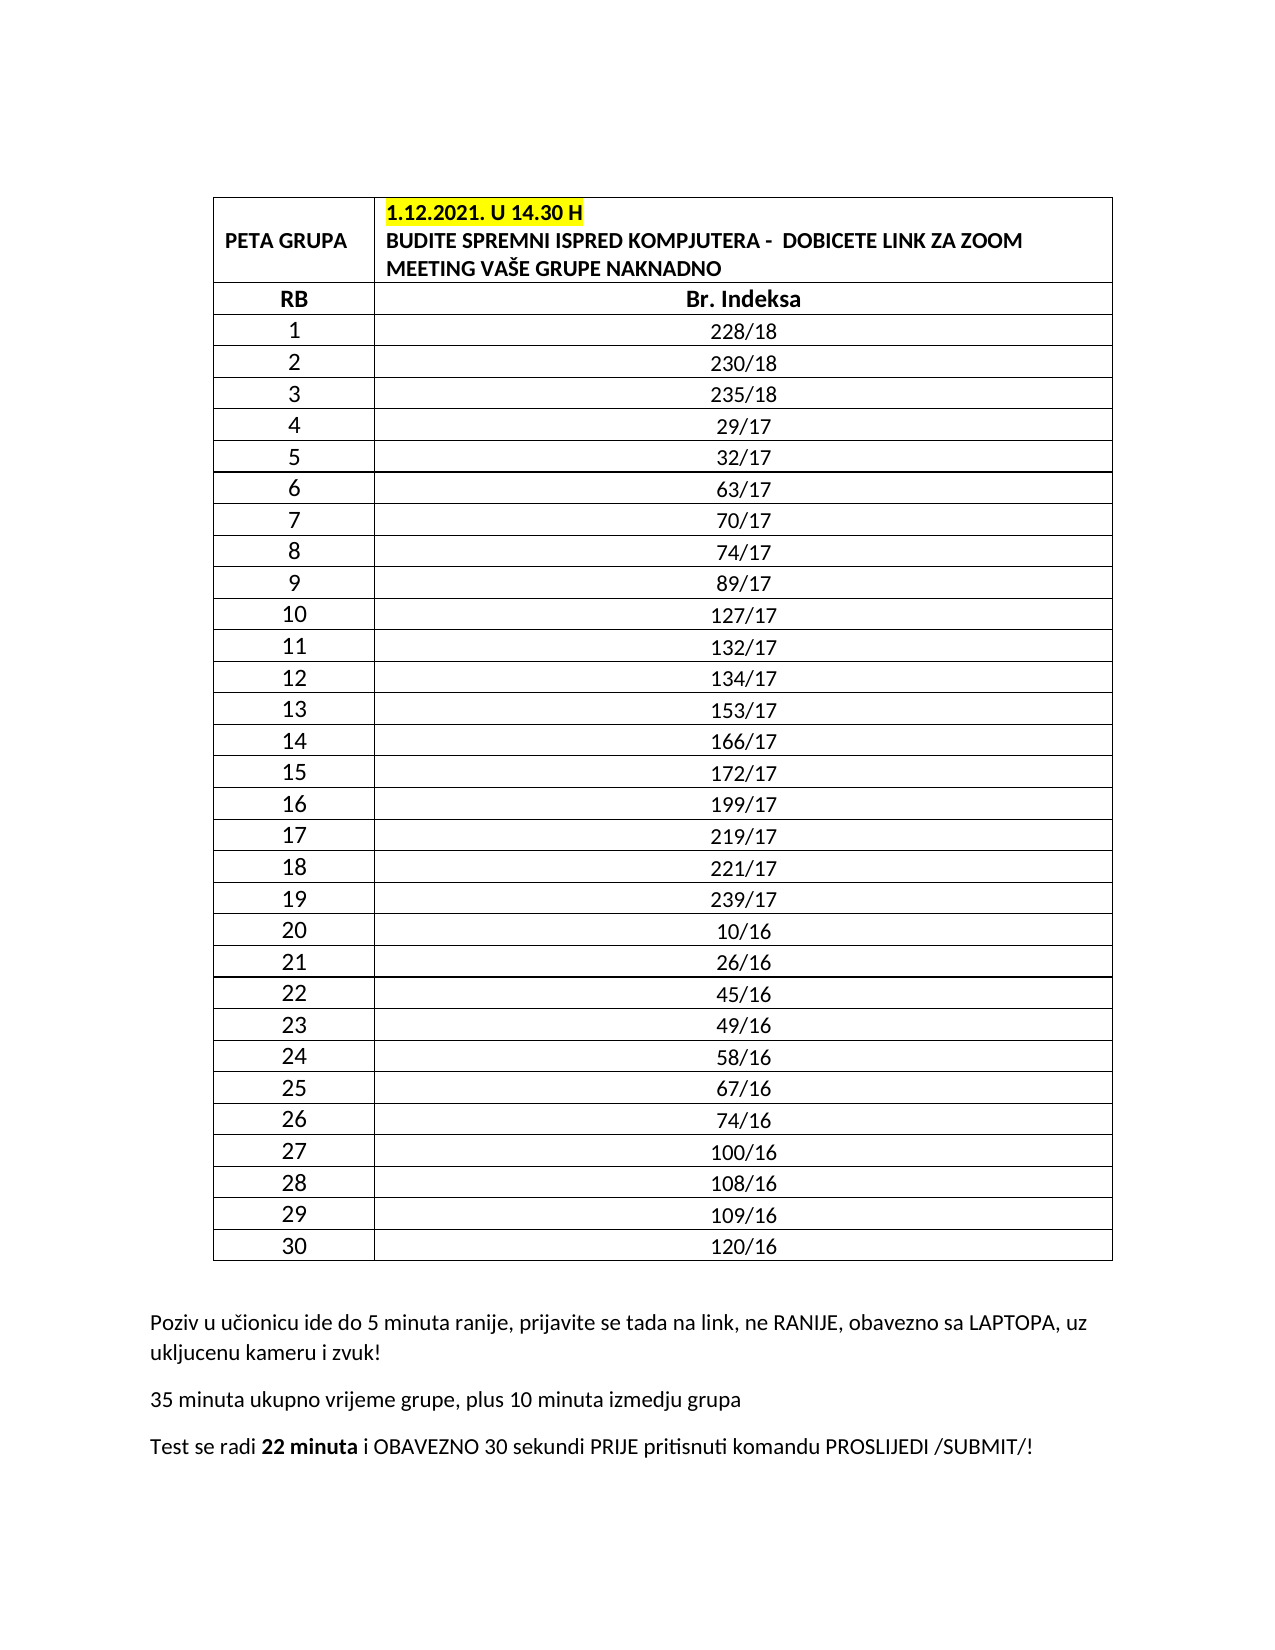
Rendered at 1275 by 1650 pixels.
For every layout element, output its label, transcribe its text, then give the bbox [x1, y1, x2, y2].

table_cell 21 [214, 946, 374, 976]
table_cell 29/17 [375, 409, 1112, 440]
table_cell 23 [214, 1009, 374, 1039]
table_cell 166/17 [375, 725, 1112, 755]
table_cell 13 [214, 693, 374, 724]
text 35 minuta ukupno vrijeme grupe, plus 10 minuta izmedju grupa [150, 1385, 1125, 1413]
table_cell 32/17 [375, 441, 1112, 471]
table_cell 5 [214, 441, 374, 471]
table_cell RB [214, 283, 374, 313]
table_cell 221/17 [375, 851, 1112, 882]
table_cell 26/16 [375, 946, 1112, 976]
table_cell 219/17 [375, 820, 1112, 850]
table_cell 70/17 [375, 504, 1112, 534]
table_cell 63/17 [375, 473, 1112, 503]
table_cell 127/17 [375, 599, 1112, 629]
table_cell 74/17 [375, 536, 1112, 566]
table_cell 153/17 [375, 693, 1112, 724]
table_cell 199/17 [375, 788, 1112, 818]
table_cell 235/18 [375, 378, 1112, 408]
table_cell 19 [214, 883, 374, 913]
table_cell 14 [214, 725, 374, 755]
table_cell 11 [214, 630, 374, 661]
table_cell 18 [214, 851, 374, 882]
table_cell 29 [214, 1198, 374, 1229]
table_cell 24 [214, 1041, 374, 1071]
table_cell 30 [214, 1230, 374, 1260]
table_cell 49/16 [375, 1009, 1112, 1039]
table_cell 74/16 [375, 1104, 1112, 1134]
table_cell 172/17 [375, 756, 1112, 787]
table_cell 8 [214, 536, 374, 566]
table_cell 28 [214, 1167, 374, 1197]
table_cell 20 [214, 914, 374, 945]
table_cell 89/17 [375, 567, 1112, 598]
table_cell 16 [214, 788, 374, 818]
table_cell 58/16 [375, 1041, 1112, 1071]
table_cell 45/16 [375, 978, 1112, 1008]
table_cell 230/18 [375, 346, 1112, 377]
table_cell 3 [214, 378, 374, 408]
table_cell 15 [214, 756, 374, 787]
table_cell 100/16 [375, 1135, 1112, 1166]
text Poziv u učionicu ide do 5 minuta ranije, prijavite se tada na link, ne RANIJE, obavezno sa LAPTOPA, uz ukljucenu kameru i zvuk! [150, 1308, 1125, 1367]
table_cell 10 [214, 599, 374, 629]
table_cell 9 [214, 567, 374, 598]
table_cell 239/17 [375, 883, 1112, 913]
table_cell 7 [214, 504, 374, 534]
table_cell 108/16 [375, 1167, 1112, 1197]
table_cell 67/16 [375, 1072, 1112, 1103]
table_header PETA GRUPA [214, 198, 374, 282]
table_cell 22 [214, 978, 374, 1008]
table_cell 12 [214, 662, 374, 692]
table_cell 134/17 [375, 662, 1112, 692]
table_cell 1 [214, 315, 374, 345]
table_cell 132/17 [375, 630, 1112, 661]
table_cell 6 [214, 473, 374, 503]
table_cell 25 [214, 1072, 374, 1103]
table_cell Br. Indeksa [375, 283, 1112, 313]
table_cell 17 [214, 820, 374, 850]
table_cell 27 [214, 1135, 374, 1166]
table_cell 228/18 [375, 315, 1112, 345]
text Test se radi 22 minuta i OBAVEZNO 30 sekundi PRIJE pritisnuti komandu PROSLIJEDI /SUBMIT/! [150, 1432, 1125, 1460]
table_cell 26 [214, 1104, 374, 1134]
table_cell 109/16 [375, 1198, 1112, 1229]
table_cell 120/16 [375, 1230, 1112, 1260]
table_cell 10/16 [375, 914, 1112, 945]
table_header 1.12.2021. U 14.30 H BUDITE SPREMNI ISPRED KOMPJUTERA - DOBICETE LINK ZA ZOOM MEETING VAŠE GRUPE NAKNADNO [375, 198, 1112, 282]
table_cell 4 [214, 409, 374, 440]
table_cell 2 [214, 346, 374, 377]
